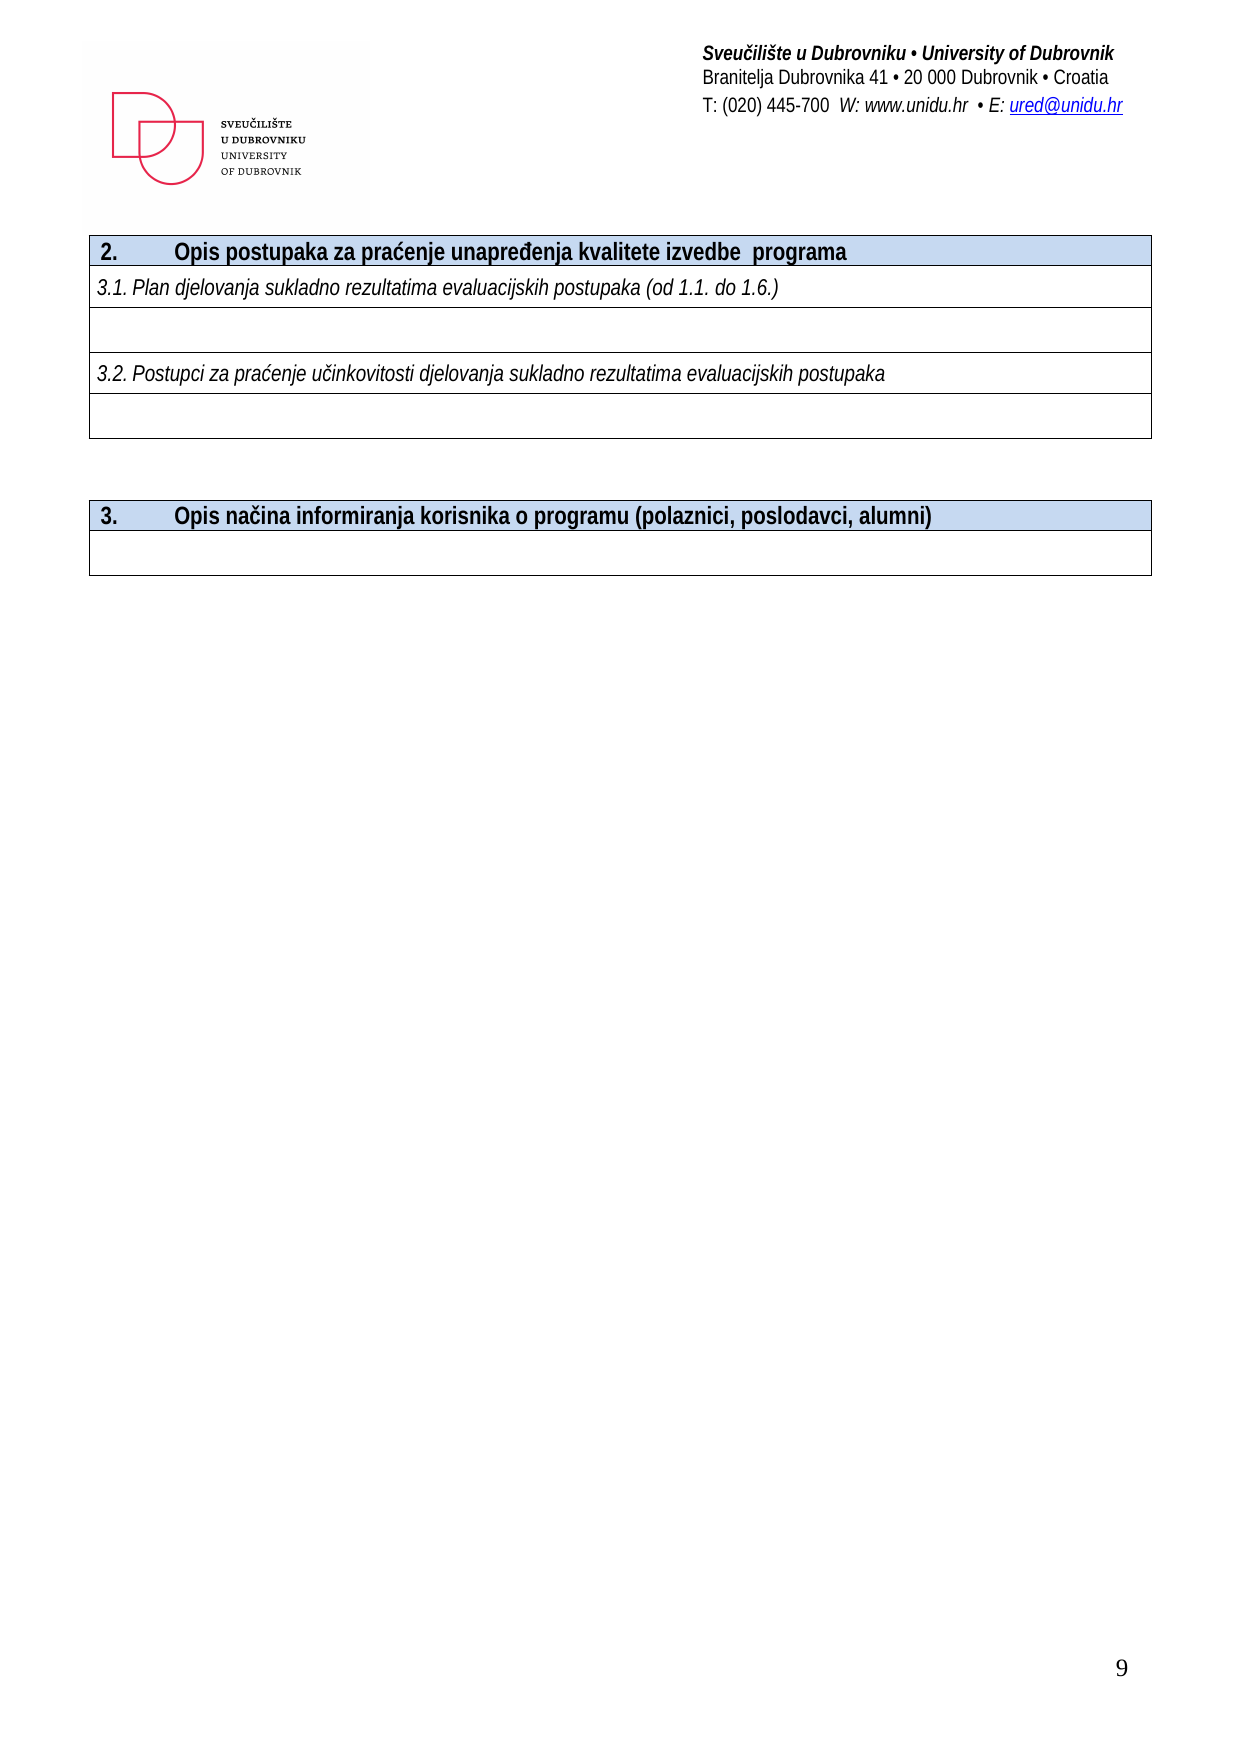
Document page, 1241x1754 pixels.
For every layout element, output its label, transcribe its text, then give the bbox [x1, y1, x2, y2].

table_cell Plan djelovanja sukladno rezultatima evaluacijskih postupaka (od 1.1. do 1.6.) [90, 266, 1151, 307]
table_cell Postupci za praćenje učinkovitosti djelovanja sukladno rezultatima evaluacijskih postupaka [90, 353, 1151, 393]
table_header 3. Opis načina informiranja korisnika o programu (polaznici, poslodavci, alumni) [90, 501, 1151, 530]
table_cell [90, 394, 1151, 438]
table_cell [90, 308, 1151, 352]
table_cell [90, 531, 1151, 575]
table_header 2. Opis postupaka za praćenje unapređenja kvalitete izvedbe programa [90, 236, 1151, 265]
picture [82, 41, 370, 236]
